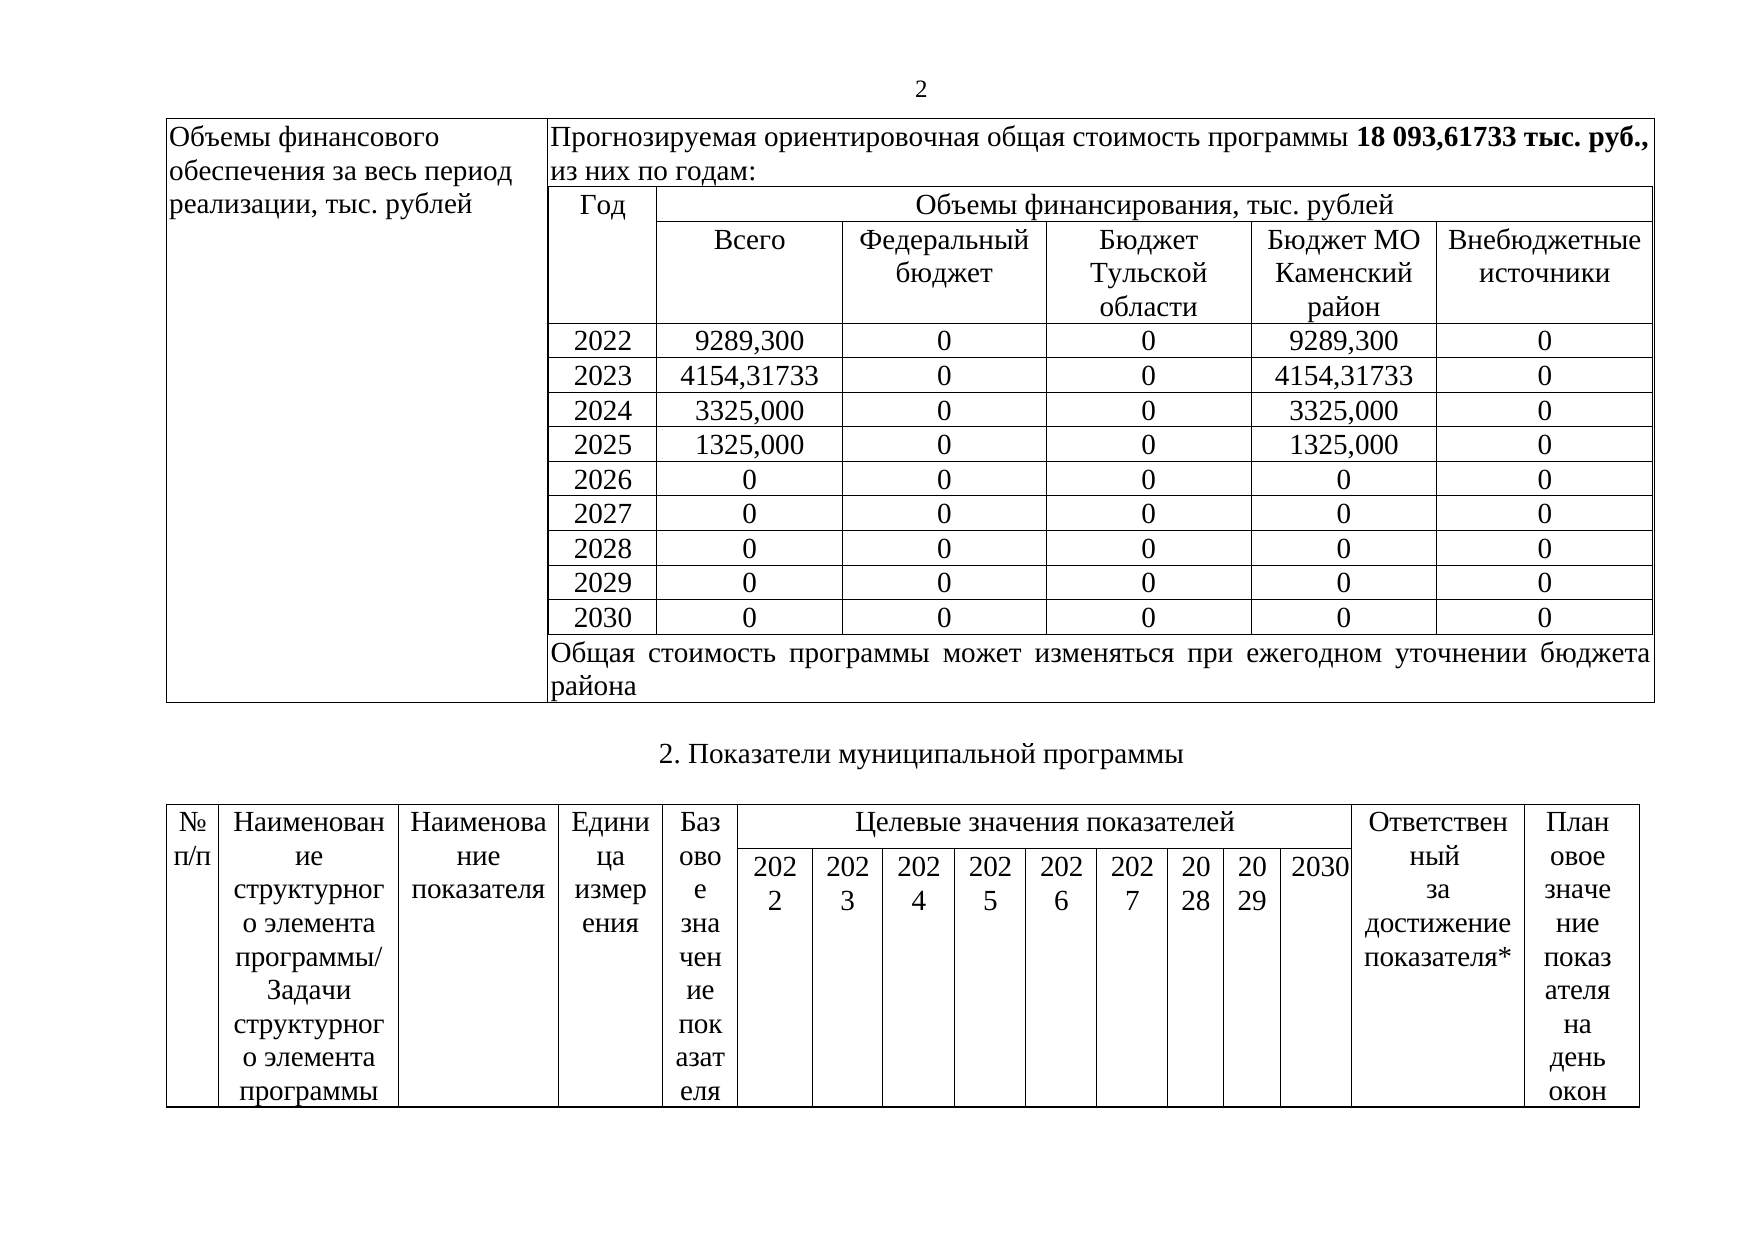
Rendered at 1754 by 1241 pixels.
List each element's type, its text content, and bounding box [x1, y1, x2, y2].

table_cell Объемы финансового обеспечения за весь период реализации, тыс. рублей [167, 119, 547, 702]
table_cell 2023 [813, 849, 882, 1106]
table_header № п/п [167, 805, 218, 1106]
table_header Базовое значение показателя [663, 805, 737, 1106]
table_header Плановое значение показателя на день окончания действия программы [1525, 805, 1639, 1106]
table_cell 2026 [1026, 849, 1096, 1106]
table_header Целевые значения показателей [738, 805, 1351, 848]
table_cell 2025 [955, 849, 1025, 1106]
table_header Ответственный за достижение показателя* [1352, 805, 1524, 1106]
table_cell 2030 [1281, 849, 1351, 1106]
table_header Единица измерения [559, 805, 662, 1106]
table_header Наименование показателя [399, 805, 558, 1106]
text 2. Показатели муниципальной программы [177, 736, 1665, 770]
table_cell Прогнозируемая ориентировочная общая стоимость программы 18 093,61733 тыс. руб., из них по годам: Общая стоимость программы может изменяться при ежегодном уточнении бюджета района [548, 119, 1654, 702]
table_cell 2029 [1224, 849, 1280, 1106]
table_cell 2027 [1097, 849, 1167, 1106]
table_cell 2028 [1168, 849, 1223, 1106]
table_cell 2024 [883, 849, 954, 1106]
table_cell 2022 [738, 849, 812, 1106]
table_header Наименование структурного элемента программы/ Задачи структурного элемента программы [219, 805, 398, 1106]
